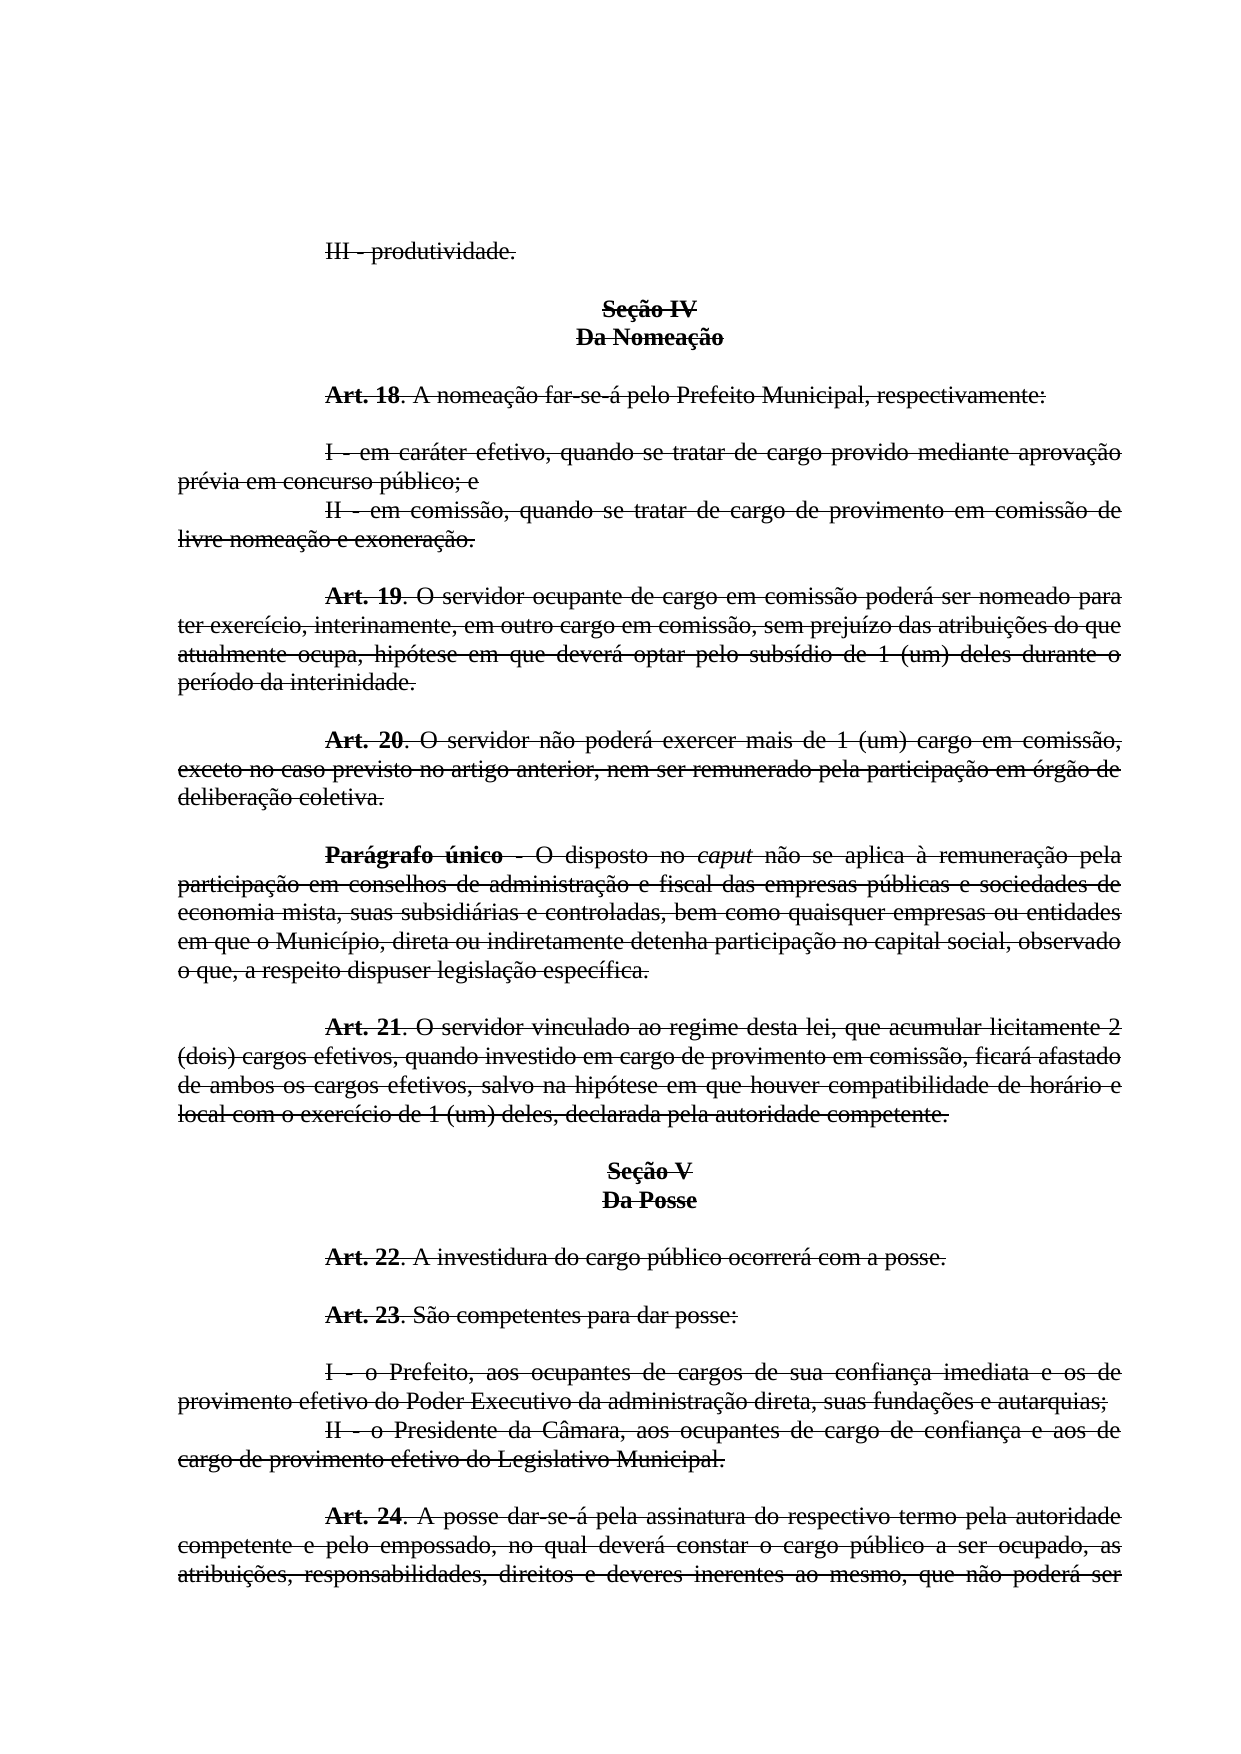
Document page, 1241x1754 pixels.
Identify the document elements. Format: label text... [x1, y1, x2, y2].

text II - o Presidente da Câmara, aos ocupantes de cargo de confiança e aos de cargo de provimento efetivo do Legislativo Municipal. [177, 1415, 1122, 1472]
text III - produtividade. [177, 236, 1122, 265]
text Parágrafo único - O disposto no caput não se aplica à remuneração pela participação em conselhos de administração e fiscal das empresas públicas e sociedades de economia mista, suas subsidiárias e controladas, bem como quaisquer empresas ou entidades em que o Município, direta ou indiretamente detenha participação no capital social, observado o que, a respeito dispuser legislação específica. [177, 840, 1122, 913]
text Da Nomeação [177, 322, 1122, 351]
text I - em caráter efetivo, quando se tratar de cargo provido mediante aprovação prévia em concurso público; e [177, 437, 1122, 495]
text Art. 21. O servidor vinculado ao regime desta lei, que acumular licitamente 2 (dois) cargos efetivos, quando investido em cargo de provimento em comissão, ficará afastado de ambos os cargos efetivos, salvo na hipótese em que houver compatibilidade de horário e local com o exercício de 1 (um) deles, declarada pela autoridade competente. [177, 1087, 1122, 1127]
text Art. 23. São competentes para dar posse: [177, 1300, 1122, 1329]
text Seção IV [177, 294, 1122, 322]
text Art. 19. O servidor ocupante de cargo em comissão poderá ser nomeado para ter exercício, interinamente, em outro cargo em comissão, sem prejuízo das atribuições do que atualmente ocupa, hipótese em que deverá optar pelo subsídio de 1 (um) deles durante o período da interinidade. [177, 581, 1122, 696]
text Da Posse [177, 1185, 1122, 1214]
text I - o Prefeito, aos ocupantes de cargos de sua confiança imediata e os de provimento efetivo do Poder Executivo da administração direta, suas fundações e autarquias; [177, 1357, 1122, 1415]
text Art. 21. O servidor vinculado ao regime desta lei, que acumular licitamente 2 (dois) cargos efetivos, quando investido em cargo de provimento em comissão, ficará afastado de ambos os cargos efetivos, salvo na hipótese em que houver compatibilidade de horário e local com o exercício de 1 (um) deles, declarada pela autoridade competente. [177, 1012, 1122, 1086]
text Art. 18. A nomeação far-se-á pelo Prefeito Municipal, respectivamente: [177, 380, 1122, 409]
text Seção V [177, 1156, 1122, 1185]
text Parágrafo único - O disposto no caput não se aplica à remuneração pela participação em conselhos de administração e fiscal das empresas públicas e sociedades de economia mista, suas subsidiárias e controladas, bem como quaisquer empresas ou entidades em que o Município, direta ou indiretamente detenha participação no capital social, observado o que, a respeito dispuser legislação específica. [177, 914, 1122, 984]
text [177, 1547, 1122, 1574]
text Art. 22. A investidura do cargo público ocorrerá com a posse. [177, 1242, 1122, 1271]
text II - em comissão, quando se tratar de cargo de provimento em comissão de livre nomeação e exoneração. [177, 495, 1122, 552]
text Art. 20. O servidor não poderá exercer mais de 1 (um) cargo em comissão, exceto no caso previsto no artigo anterior, nem ser remunerado pela participação em órgão de deliberação coletiva. [177, 725, 1122, 811]
